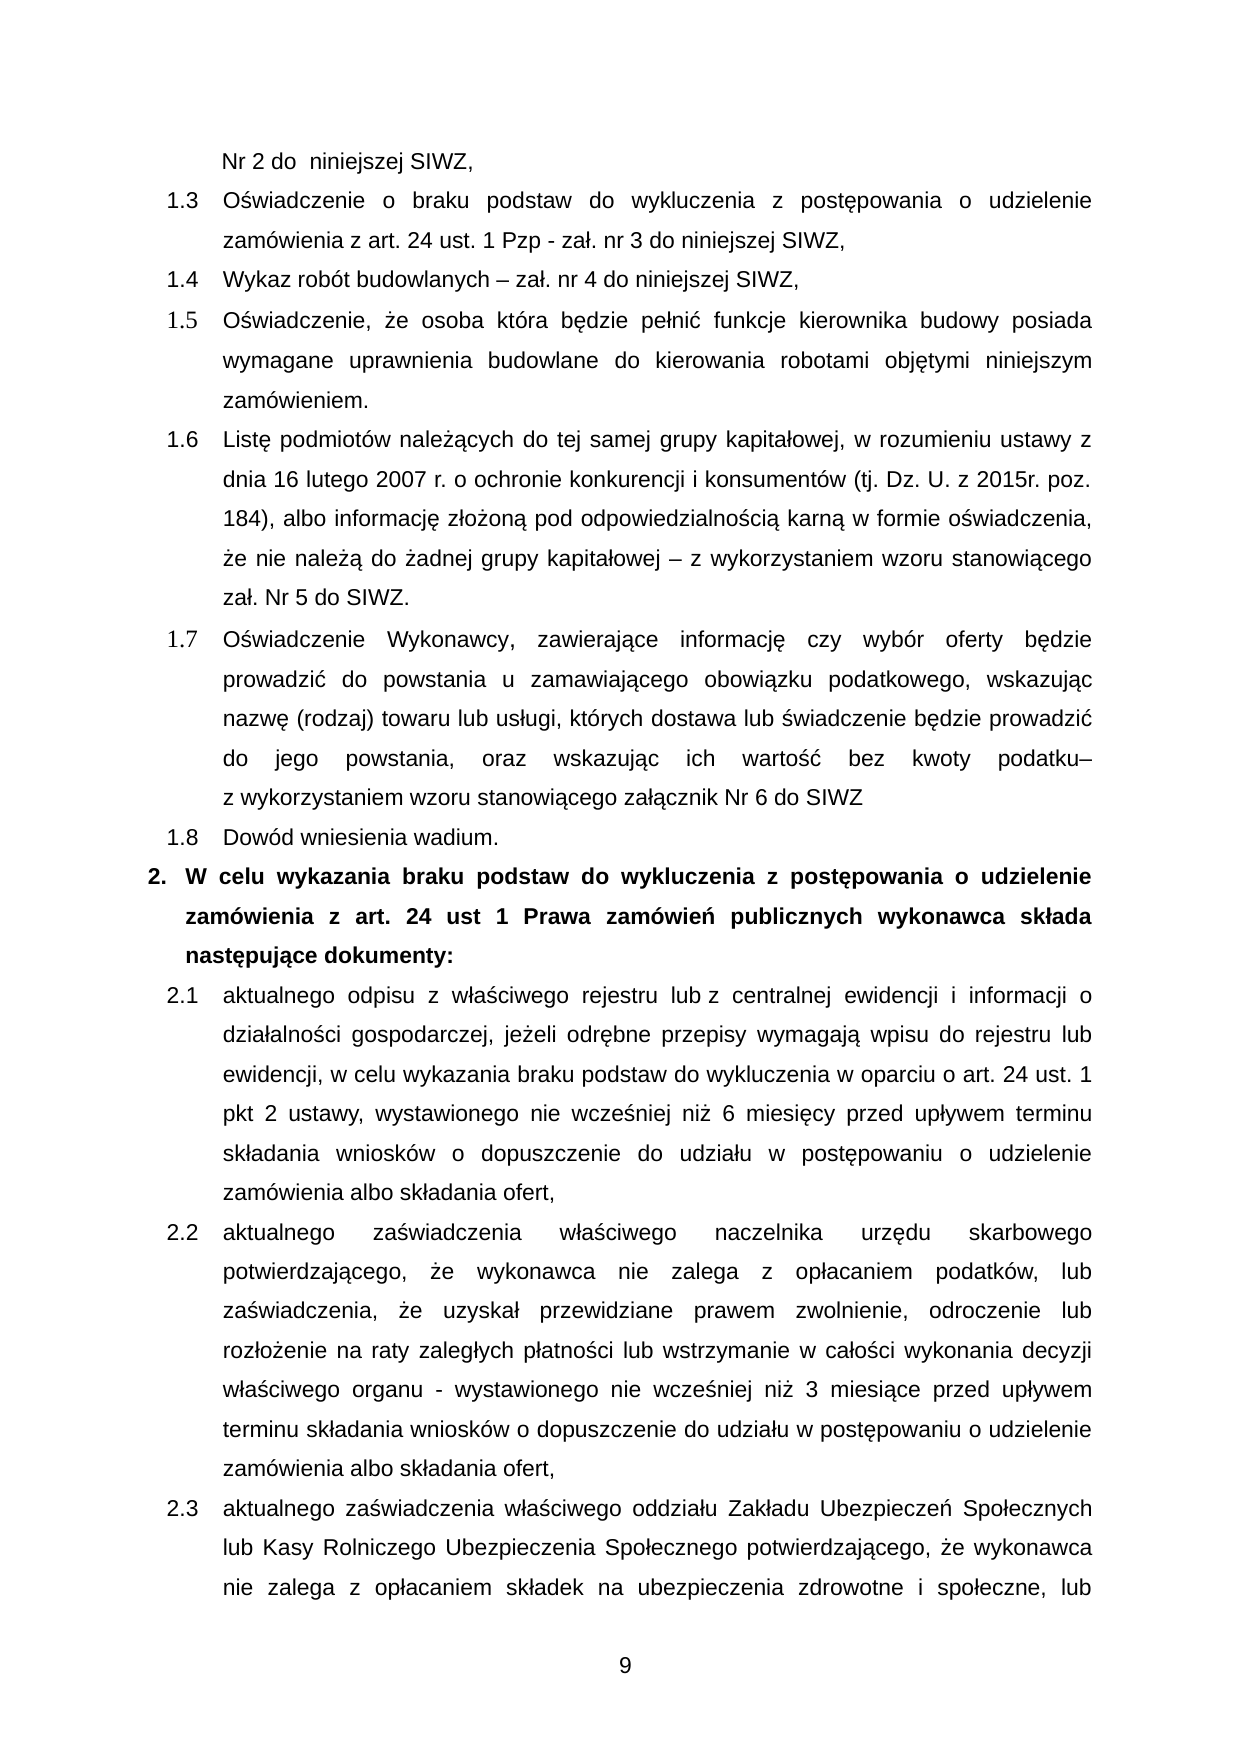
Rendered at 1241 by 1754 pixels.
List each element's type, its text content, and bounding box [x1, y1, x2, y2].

list Oświadczenie, że osoba która będzie pełnić funkcje kierownika budowy posiada wymagane uprawnienia budowlane do kierowania robotami objętymi niniejszym zamówieniem. [166, 306, 1093, 413]
list Oświadczenie o braku podstaw do wykluczenia z postępowania o udzielenie zamówienia z art. 24 ust. 1 Pzp - zał. nr 3 do niniejszej SIWZ, [166, 187, 1093, 253]
list Listę podmiotów należących do tej samej grupy kapitałowej, w rozumieniu ustawy z dnia 16 lutego 2007 r. o ochronie konkurencji i konsumentów (tj. Dz. U. z 2015r. poz. 184), albo informację złożoną pod odpowiedzialnością karną w formie oświadczenia, że nie należą do żadnej grupy kapitałowej – z wykorzystaniem wzoru stanowiącego zał. Nr 5 do SIWZ. [166, 426, 1093, 611]
text 2.1 aktualnego odpisu z właściwego rejestru lub z centralnej ewidencji i informacji o działalności gospodarczej, jeżeli odrębne przepisy wymagają wpisu do rejestru lub ewidencji, w celu wykazania braku podstaw do wykluczenia w oparciu o art. 24 ust. 1 pkt 2 ustawy, wystawionego nie wcześniej niż 6 miesięcy przed upływem terminu składania wniosków o dopuszczenie do udziału w postępowaniu o udzielenie zamówienia albo składania ofert, [166, 982, 1093, 1205]
list Dowód wniesienia wadium. [166, 824, 1093, 850]
text 2.2 aktualnego zaświadczenia właściwego naczelnika urzędu skarbowego potwierdzającego, że wykonawca nie zalega z opłacaniem podatków, lub zaświadczenia, że uzyskał przewidziane prawem zwolnienie, odroczenie lub rozłożenie na raty zaległych płatności lub wstrzymanie w całości wykonania decyzji właściwego organu - wystawionego nie wcześniej niż 3 miesiące przed upływem terminu składania wniosków o dopuszczenie do udziału w postępowaniu o udzielenie zamówienia albo składania ofert, [166, 1218, 1093, 1482]
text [166, 1495, 1093, 1600]
text 2. W celu wykazania braku podstaw do wykluczenia z postępowania o udzielenie zamówienia z art. 24 ust 1 Prawa zamówień publicznych wykonawca składa następujące dokumenty: [148, 863, 1093, 968]
list Wykaz robót budowlanych – zał. nr 4 do niniejszej SIWZ, [166, 266, 1093, 292]
list Oświadczenie Wykonawcy, zawierające informację czy wybór oferty będzie prowadzić do powstania u zamawiającego obowiązku podatkowego, wskazując nazwę (rodzaj) towaru lub usługi, których dostawa lub świadczenie będzie prowadzić do jego powstania, oraz wskazując ich wartość bez kwoty podatku– z wykorzystaniem wzoru stanowiącego załącznik Nr 6 do SIWZ [166, 624, 1093, 811]
text Nr 2 do niniejszej SIWZ, [221, 148, 1093, 174]
